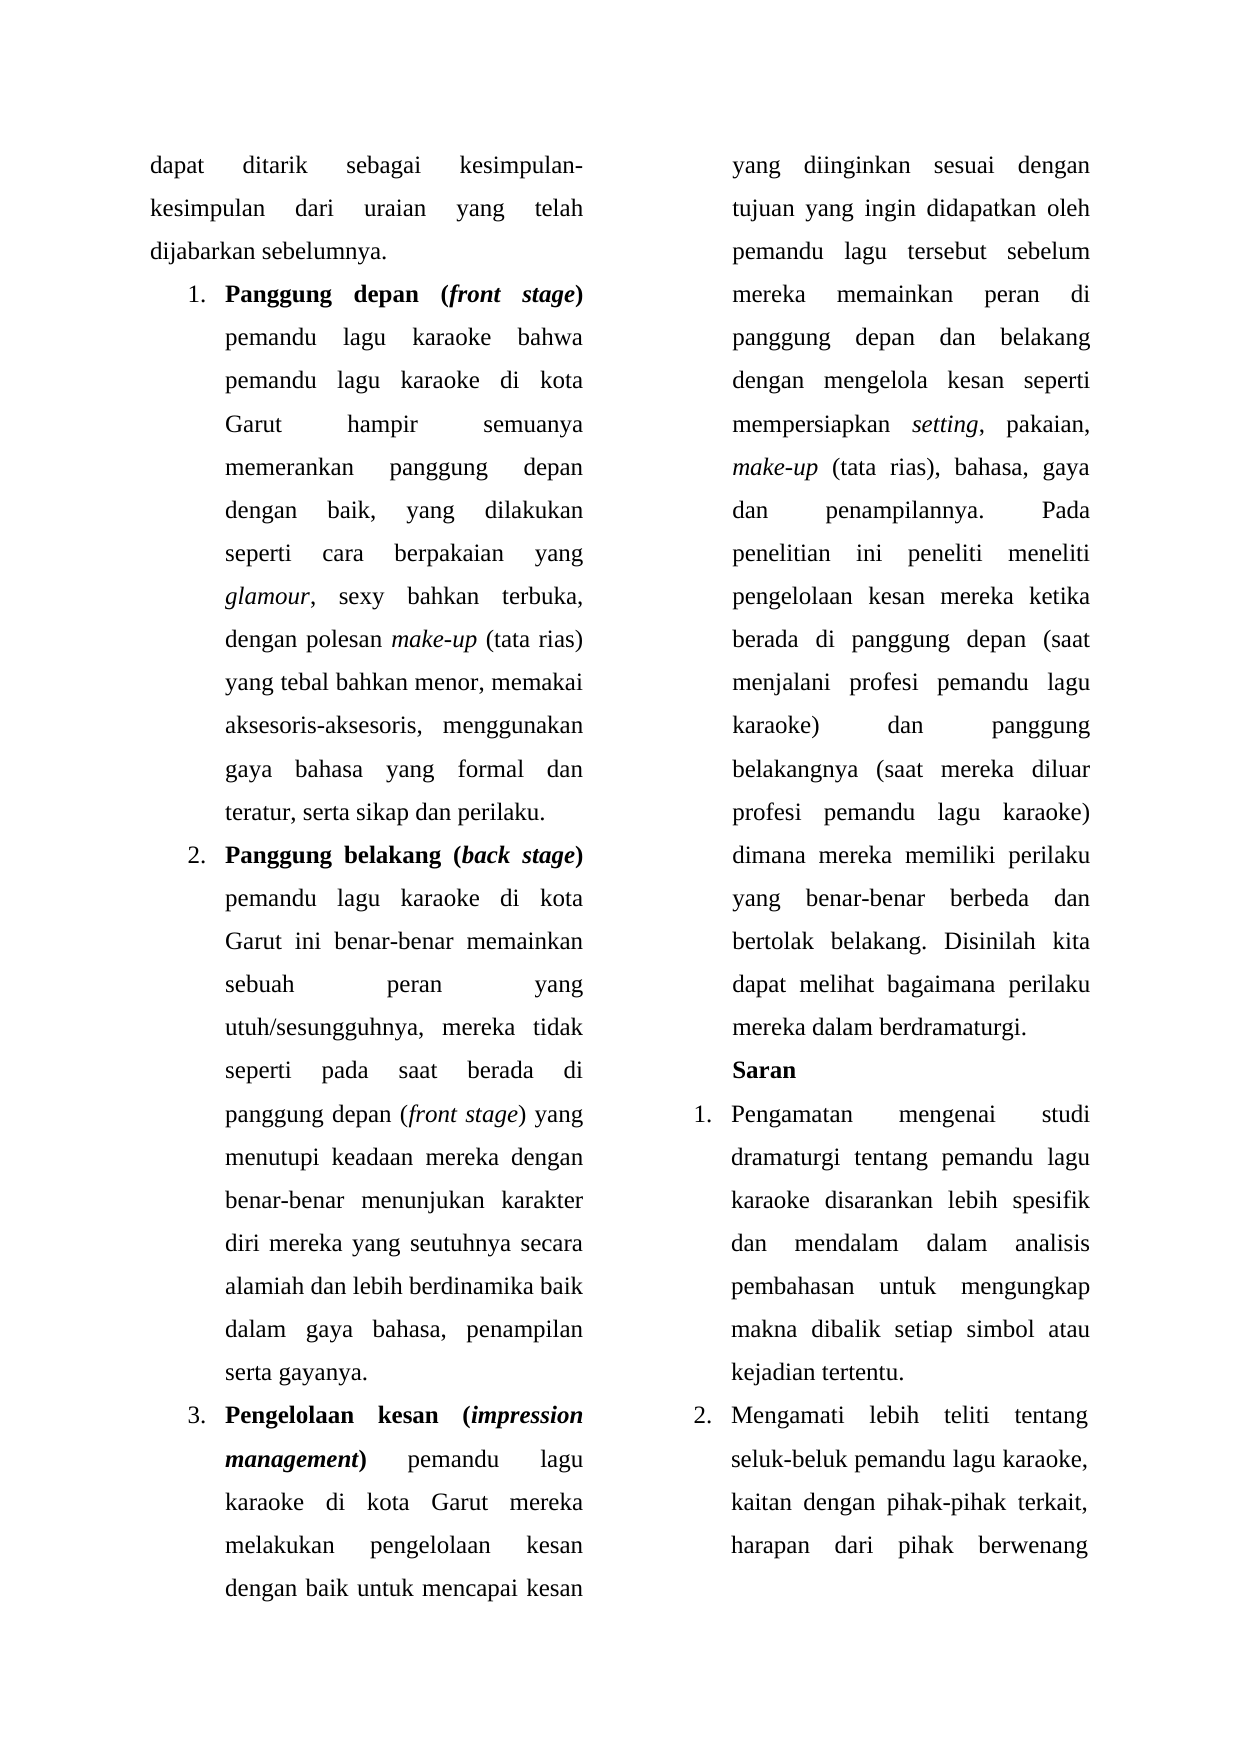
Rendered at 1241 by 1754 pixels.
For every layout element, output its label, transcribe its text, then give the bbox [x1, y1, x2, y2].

list Pengelolaan kesan (impression management) pemandu lagu karaoke di kota Garut mereka melakukan pengelolaan kesan dengan baik untuk mencapai kesan yang diinginkan sesuai dengan tujuan yang ingin didapatkan oleh pemandu lagu tersebut sebelum mereka memainkan peran di panggung depan dan belakang dengan mengelola kesan seperti mempersiapkan setting, pakaian, make-up (tata rias), bahasa, gaya dan penampilannya. Pada penelitian ini peneliti meneliti pengelolaan kesan mereka ketika berada di panggung depan (saat menjalani profesi pemandu lagu karaoke) dan panggung belakangnya (saat mereka diluar profesi pemandu lagu karaoke) dimana mereka memiliki perilaku yang benar-benar berbeda dan bertolak belakang. Disinilah kita dapat melihat bagaimana perilaku mereka dalam berdramaturgi. [694, 150, 1090, 1041]
list Panggung depan (front stage) pemandu lagu karaoke bahwa pemandu lagu karaoke di kota Garut hampir semuanya memerankan panggung depan dengan baik, yang dilakukan seperti cara berpakaian yang glamour, sexy bahkan terbuka, dengan polesan make-up (tata rias) yang tebal bahkan menor, memakai aksesoris-aksesoris, menggunakan gaya bahasa yang formal dan teratur, serta sikap dan perilaku. [187, 279, 583, 826]
list Panggung belakang (back stage) pemandu lagu karaoke di kota Garut ini benar-benar memainkan sebuah peran yang utuh/sesungguhnya, mereka tidak seperti pada saat berada di panggung depan (front stage) yang menutupi keadaan mereka dengan benar-benar menunjukan karakter diri mereka yang seutuhnya secara alamiah dan lebih berdinamika baik dalam gaya bahasa, penampilan serta gayanya. [187, 840, 583, 1386]
text Saran [657, 1056, 1090, 1084]
list Pengamatan mengenai studi dramaturgi tentang pemandu lagu karaoke disarankan lebih spesifik dan mendalam dalam analisis pembahasan untuk mengungkap makna dibalik setiap simbol atau kejadian tertentu. [693, 1099, 1090, 1386]
list Pengelolaan kesan (impression management) pemandu lagu karaoke di kota Garut mereka melakukan pengelolaan kesan dengan baik untuk mencapai kesan yang diinginkan sesuai dengan tujuan yang ingin didapatkan oleh pemandu lagu tersebut sebelum mereka memainkan peran di panggung depan dan belakang dengan mengelola kesan seperti mempersiapkan setting, pakaian, make-up (tata rias), bahasa, gaya dan penampilannya. Pada penelitian ini peneliti meneliti pengelolaan kesan mereka ketika berada di panggung depan (saat menjalani profesi pemandu lagu karaoke) dan panggung belakangnya (saat mereka diluar profesi pemandu lagu karaoke) dimana mereka memiliki perilaku yang benar-benar berbeda dan bertolak belakang. Disinilah kita dapat melihat bagaimana perilaku mereka dalam berdramaturgi. [187, 1401, 583, 1602]
